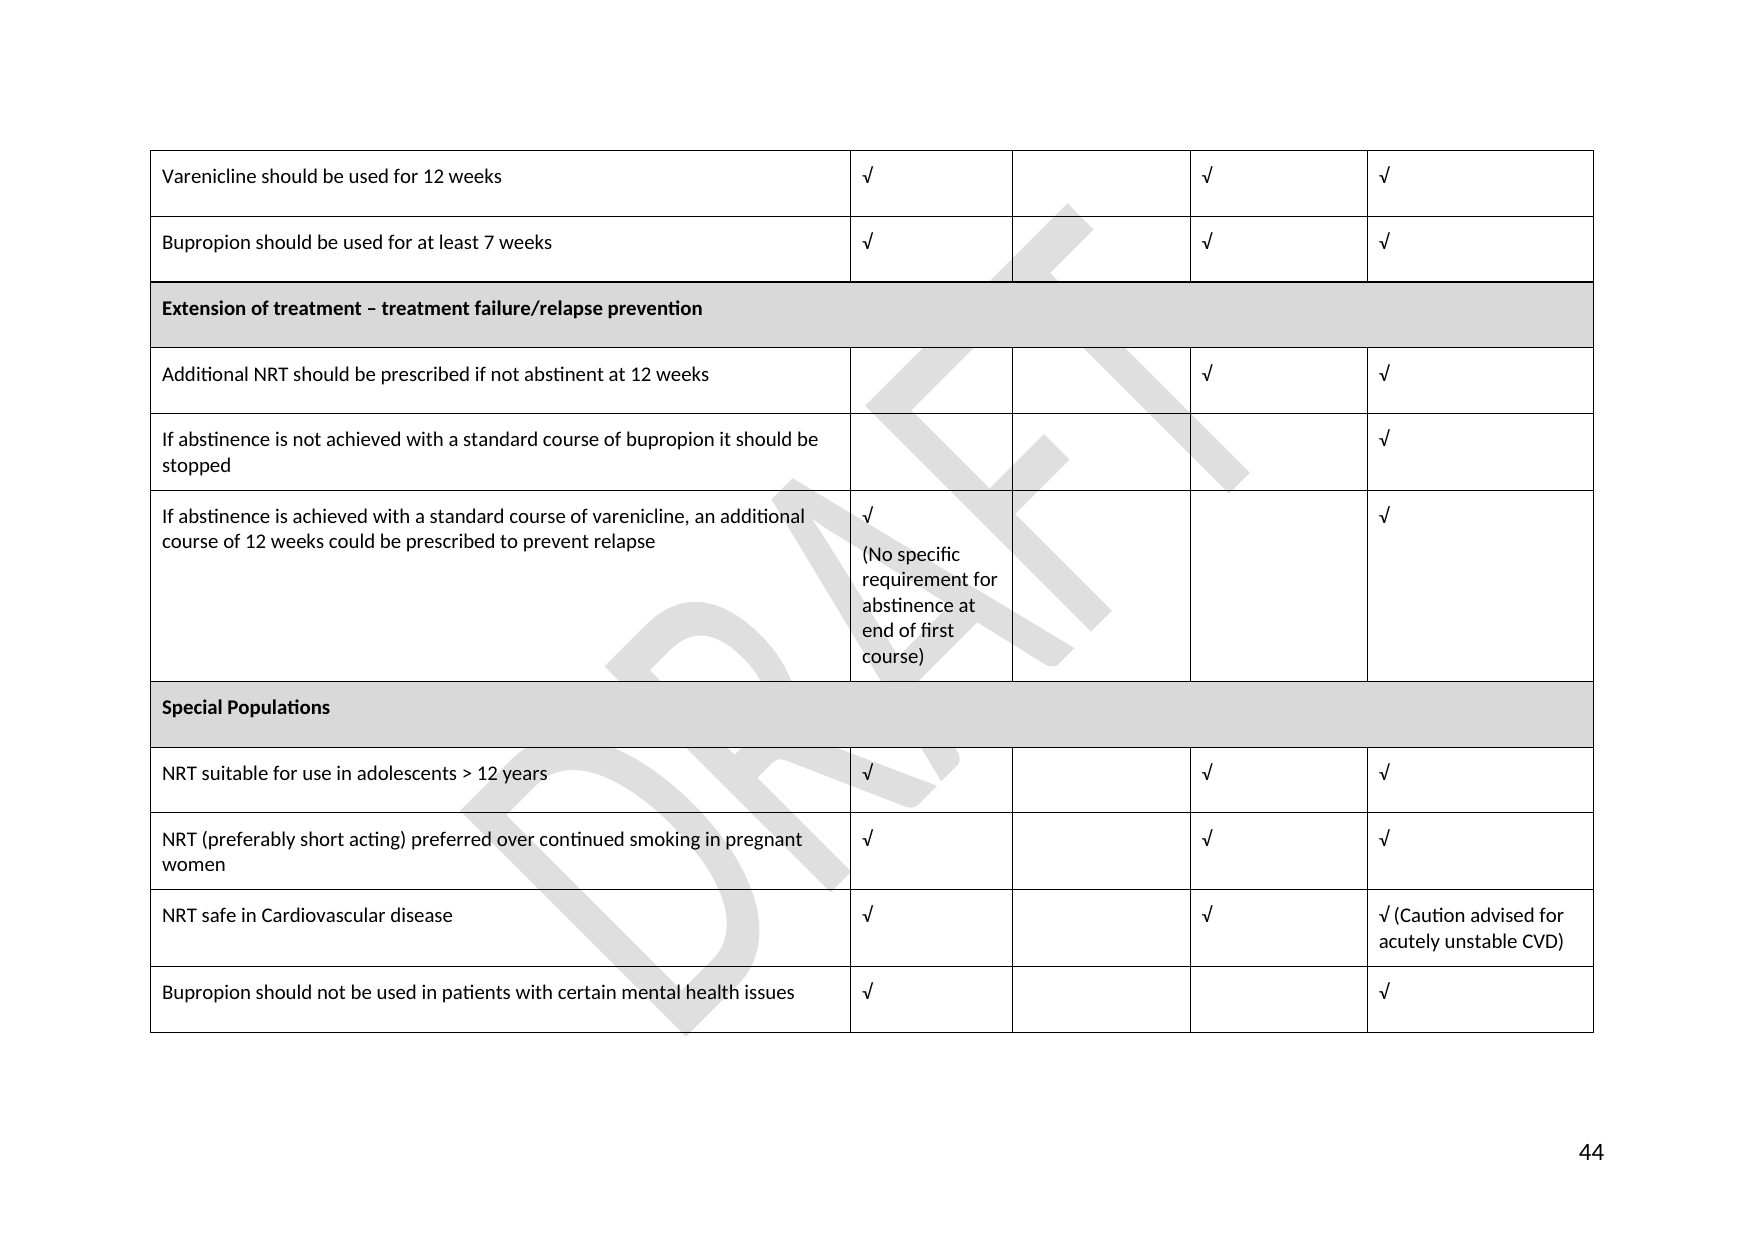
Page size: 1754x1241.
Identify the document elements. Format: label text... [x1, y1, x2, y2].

table_cell √ [1191, 151, 1367, 216]
table_cell √ [1191, 217, 1367, 281]
table_cell [1013, 217, 1190, 281]
table_cell √ [1191, 890, 1367, 966]
table_cell √ [1191, 813, 1367, 889]
table_cell √ [1368, 748, 1593, 812]
table_cell [1013, 348, 1190, 413]
table_cell √ [1368, 967, 1593, 1032]
table_cell √ [1368, 813, 1593, 889]
table_cell √ [1191, 348, 1367, 413]
table_cell [1013, 748, 1190, 812]
table_cell Additional NRT should be prescribed if not abstinent at 12 weeks [151, 348, 850, 413]
table_cell √ (Caution advised for acutely unstable CVD) [1368, 890, 1593, 966]
table_cell [1013, 813, 1190, 889]
table_cell [851, 414, 1012, 490]
table_cell [1013, 967, 1190, 1032]
table_cell Bupropion should be used for at least 7 weeks [151, 217, 850, 281]
table_cell √ [1368, 414, 1593, 490]
table_cell [1013, 151, 1190, 216]
table_cell Bupropion should not be used in patients with certain mental health issues [151, 967, 850, 1032]
table_cell √ [1368, 491, 1593, 681]
table_cell If abstinence is achieved with a standard course of varenicline, an additional course of 12 weeks could be prescribed to prevent relapse [151, 491, 850, 681]
table_cell [1191, 967, 1367, 1032]
table_cell √ [851, 813, 1012, 889]
table_cell NRT suitable for use in adolescents > 12 years [151, 748, 850, 812]
table_cell √ [1191, 748, 1367, 812]
table_cell [1191, 414, 1367, 490]
table_cell √ [1368, 151, 1593, 216]
table_cell √ [851, 748, 1012, 812]
table_cell [1013, 414, 1190, 490]
table_cell Special Populations [151, 682, 1593, 747]
table_cell √ [1368, 348, 1593, 413]
table_cell Varenicline should be used for 12 weeks [151, 151, 850, 216]
table_cell [851, 348, 1012, 413]
table_cell [1013, 491, 1190, 681]
table_cell [1013, 890, 1190, 966]
table_cell √ [851, 967, 1012, 1032]
table_cell √ [1368, 217, 1593, 281]
table_cell Extension of treatment – treatment failure/relapse prevention [151, 283, 1593, 347]
table_cell √ [851, 151, 1012, 216]
table_cell NRT (preferably short acting) preferred over continued smoking in pregnant women [151, 813, 850, 889]
table_cell [1191, 491, 1367, 681]
table_cell √ [851, 217, 1012, 281]
table_cell If abstinence is not achieved with a standard course of bupropion it should be stopped [151, 414, 850, 490]
table_cell √ (No specific requirement for abstinence at end of first course) [851, 491, 1012, 681]
table_cell √ [851, 890, 1012, 966]
table_cell NRT safe in Cardiovascular disease [151, 890, 850, 966]
